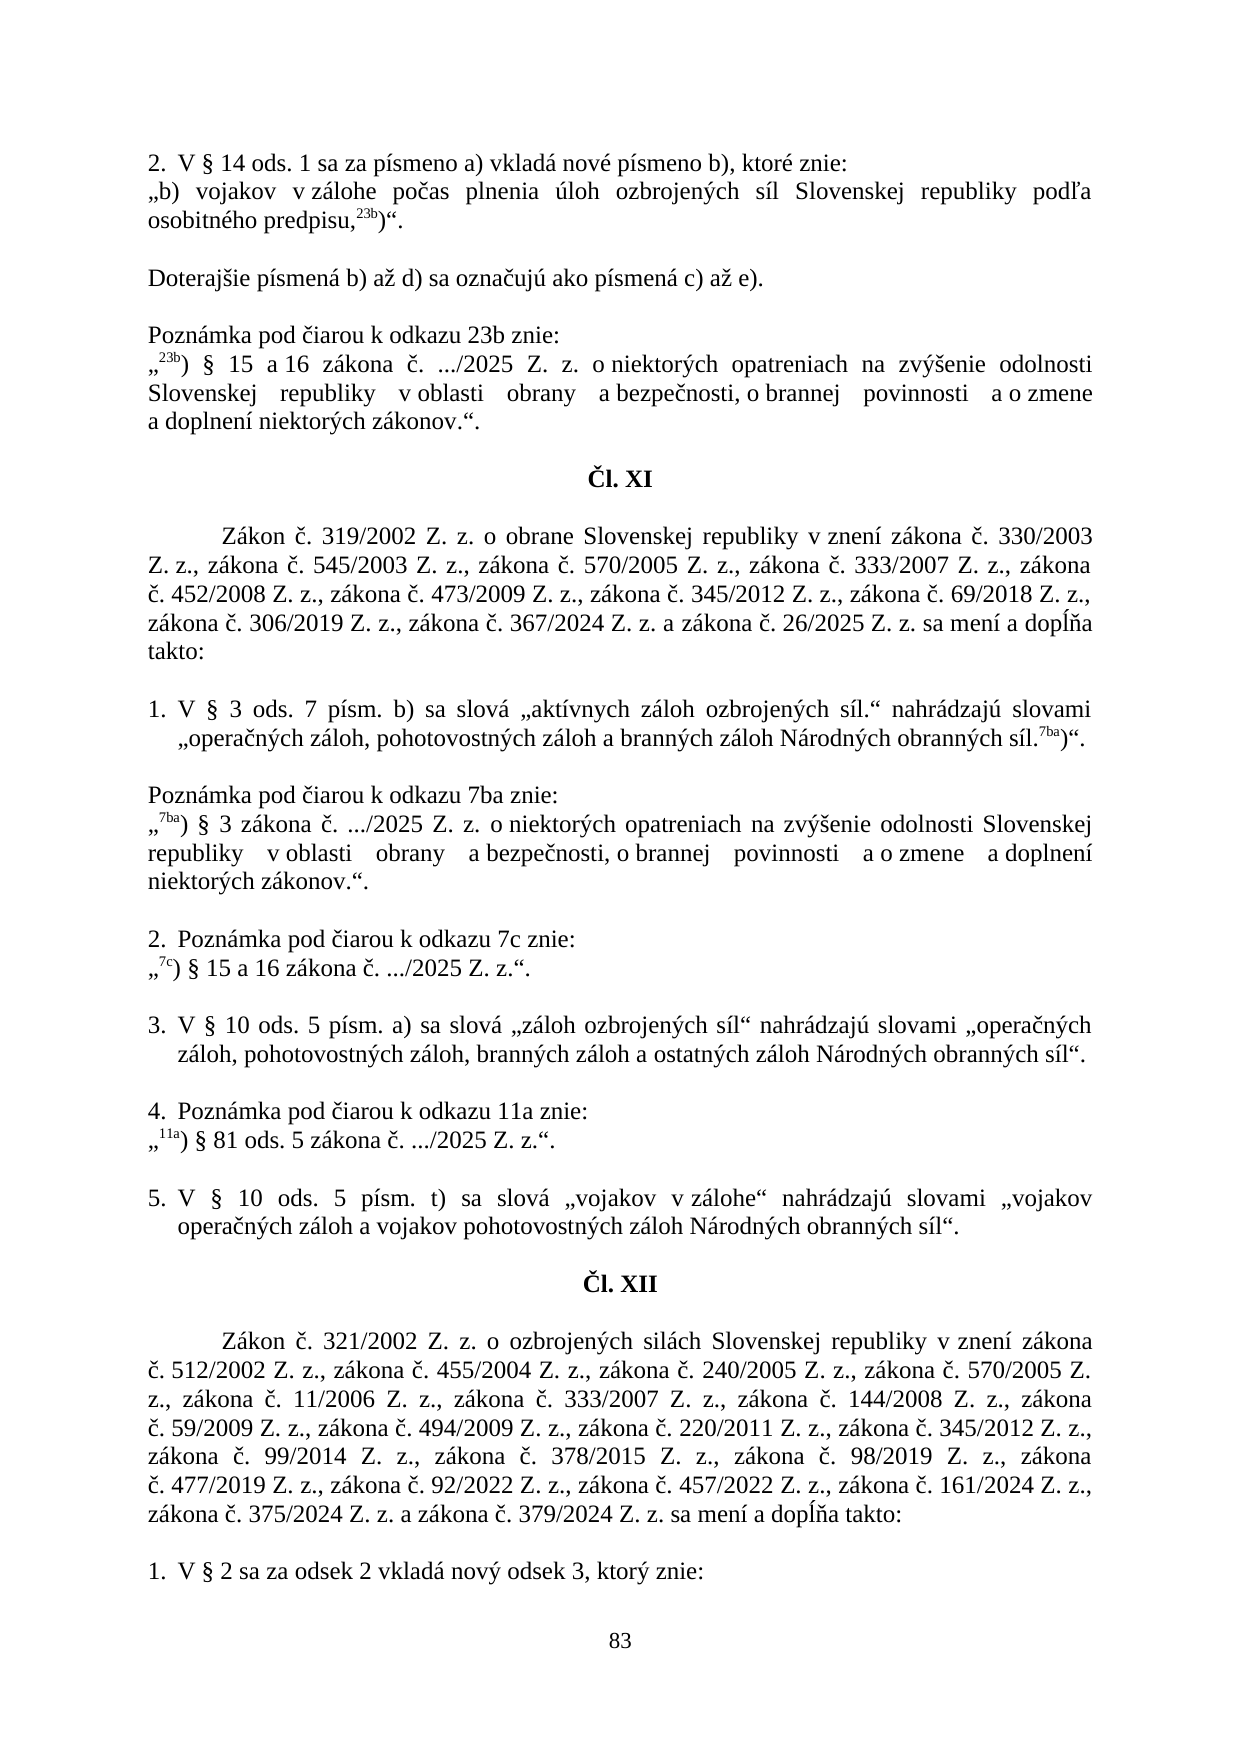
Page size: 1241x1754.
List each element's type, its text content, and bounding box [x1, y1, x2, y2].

list Poznámka pod čiarou k odkazu 11a znie: [148, 1096, 1093, 1125]
list V § 10 ods. 5 písm. t) sa slová „vojakov v zálohe“ nahrádzajú slovami „vojakov operačných záloh a vojakov pohotovostných záloh Národných obranných síl“. [148, 1183, 1093, 1240]
text Zákon č. 319/2002 Z. z. o obrane Slovenskej republiky v znení zákona č. 330/2003 Z. z., zákona č. 545/2003 Z. z., zákona č. 570/2005 Z. z., zákona č. 333/2007 Z. z., zákona č. 452/2008 Z. z., zákona č. 473/2009 Z. z., zákona č. 345/2012 Z. z., zákona č. 69/2018 Z. z., zákona č. 306/2019 Z. z., zákona č. 367/2024 Z. z. a zákona č. 26/2025 Z. z. sa mení a dopĺňa takto: [148, 521, 1093, 665]
text „23b) § 15 a 16 zákona č. .../2025 Z. z. o niektorých opatreniach na zvýšenie odolnosti Slovenskej republiky v oblasti obrany a bezpečnosti, o brannej povinnosti a o zmene a doplnení niektorých zákonov.“. [148, 349, 1093, 435]
list V § 3 ods. 7 písm. b) sa slová „aktívnych záloh ozbrojených síl.“ nahrádzajú slovami „operačných záloh, pohotovostných záloh a branných záloh Národných obranných síl.7ba)“. [148, 694, 1093, 751]
list „11a) § 81 ods. 5 zákona č. .../2025 Z. z.“. [148, 1125, 1093, 1154]
list V § 10 ods. 5 písm. a) sa slová „záloh ozbrojených síl“ nahrádzajú slovami „operačných záloh, pohotovostných záloh, branných záloh a ostatných záloh Národných obranných síl“. [148, 1010, 1093, 1068]
list V § 14 ods. 1 sa za písmeno a) vkladá nové písmeno b), ktoré znie: [148, 148, 1093, 176]
text Poznámka pod čiarou k odkazu 23b znie: [148, 320, 1093, 349]
text Poznámka pod čiarou k odkazu 7ba znie: [148, 780, 1093, 809]
text Čl. XI [148, 464, 1093, 493]
list V § 2 sa za odsek 2 vkladá nový odsek 3, ktorý znie: [148, 1556, 1093, 1585]
text Čl. XII [148, 1269, 1093, 1298]
list Poznámka pod čiarou k odkazu 7c znie: [148, 924, 1093, 953]
text Zákon č. 321/2002 Z. z. o ozbrojených silách Slovenskej republiky v znení zákona č. 512/2002 Z. z., zákona č. 455/2004 Z. z., zákona č. 240/2005 Z. z., zákona č. 570/2005 Z. z., zákona č. 11/2006 Z. z., zákona č. 333/2007 Z. z., zákona č. 144/2008 Z. z., zákona č. 59/2009 Z. z., zákona č. 494/2009 Z. z., zákona č. 220/2011 Z. z., zákona č. 345/2012 Z. z., zákona č. 99/2014 Z. z., zákona č. 378/2015 Z. z., zákona č. 98/2019 Z. z., zákona č. 477/2019 Z. z., zákona č. 92/2022 Z. z., zákona č. 457/2022 Z. z., zákona č. 161/2024 Z. z., zákona č. 375/2024 Z. z. a zákona č. 379/2024 Z. z. sa mení a dopĺňa takto: [148, 1326, 1093, 1528]
text Doterajšie písmená b) až d) sa označujú ako písmená c) až e). [148, 263, 1093, 291]
text „b) vojakov v zálohe počas plnenia úloh ozbrojených síl Slovenskej republiky podľa osobitného predpisu,23b)“. [148, 176, 1093, 234]
text „7c) § 15 a 16 zákona č. .../2025 Z. z.“. [148, 953, 1093, 981]
text „7ba) § 3 zákona č. .../2025 Z. z. o niektorých opatreniach na zvýšenie odolnosti Slovenskej republiky v oblasti obrany a bezpečnosti, o brannej povinnosti a o zmene a doplnení niektorých zákonov.“. [148, 809, 1093, 895]
